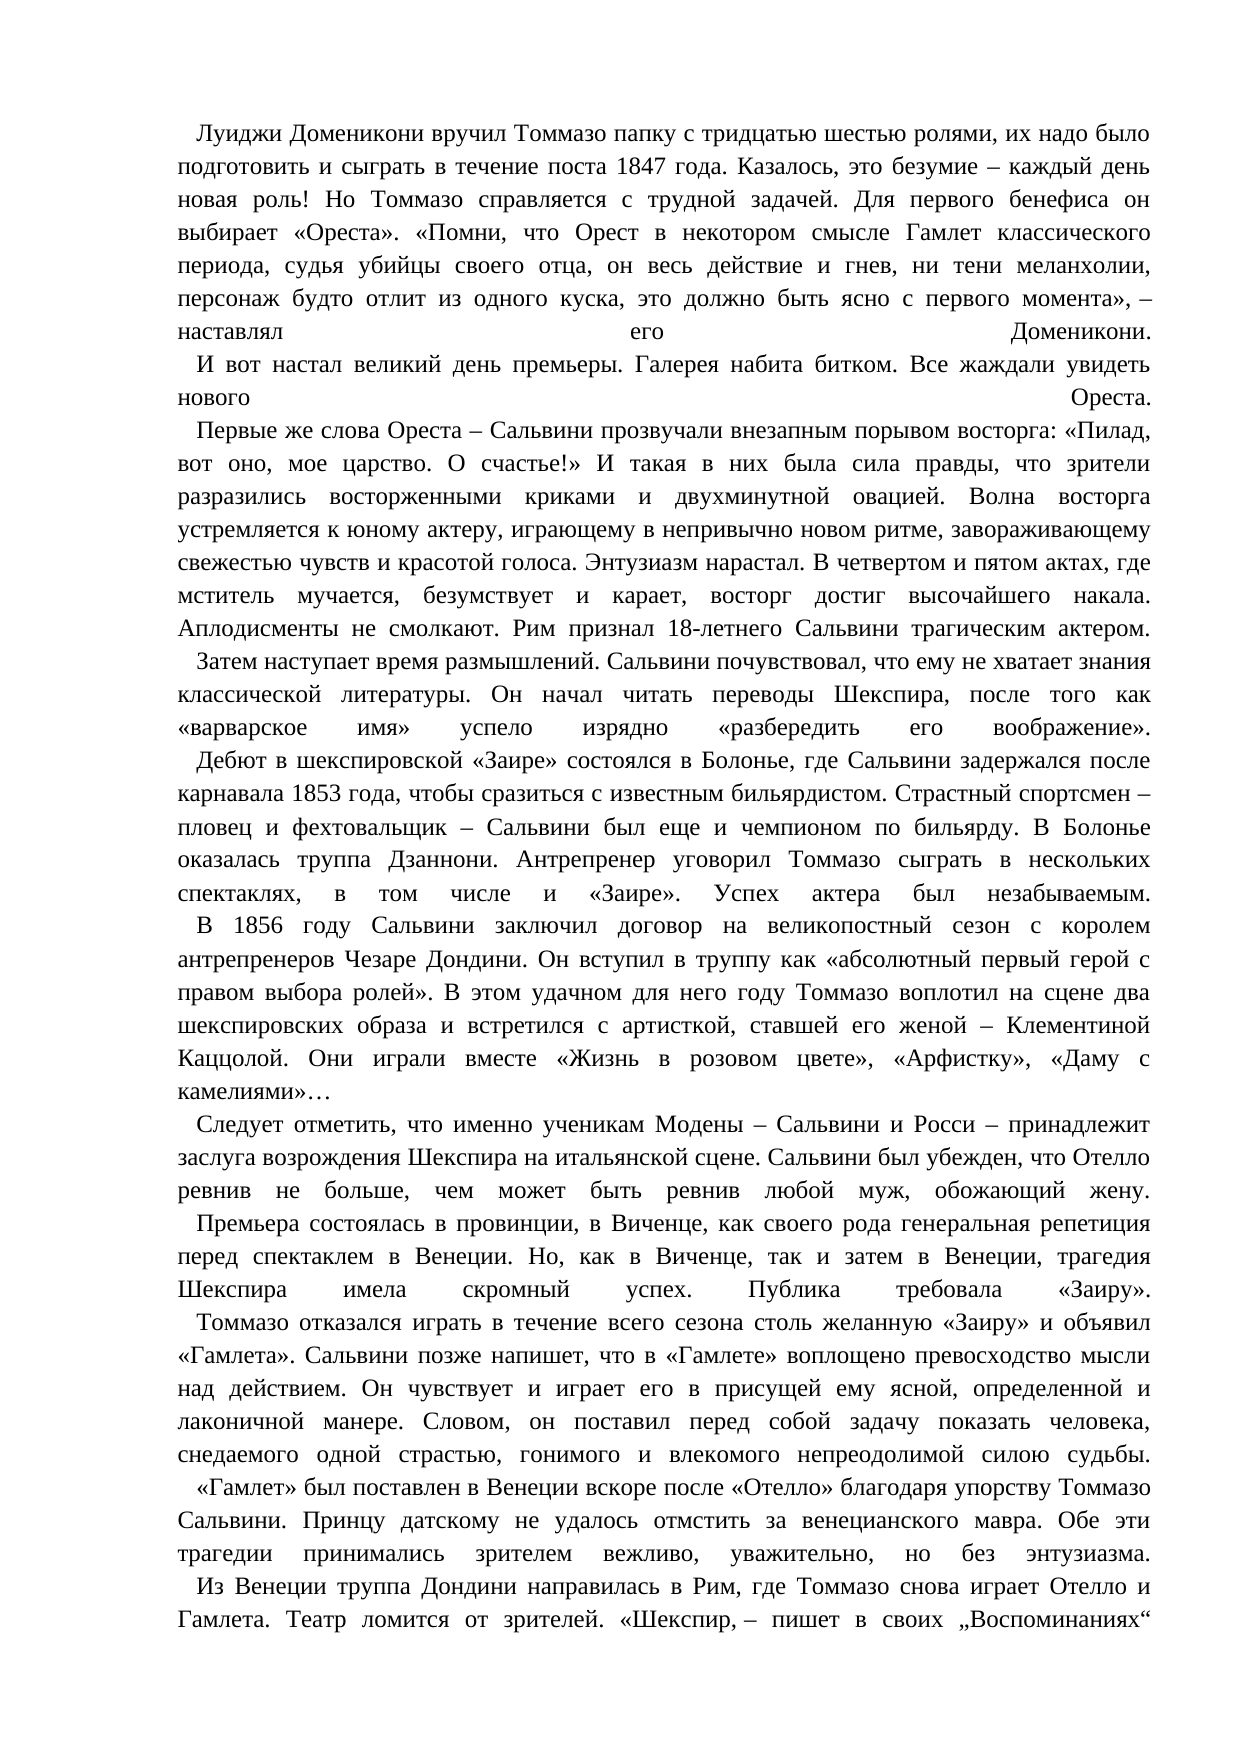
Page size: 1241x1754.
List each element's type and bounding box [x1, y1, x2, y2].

text [177, 118, 1152, 1633]
